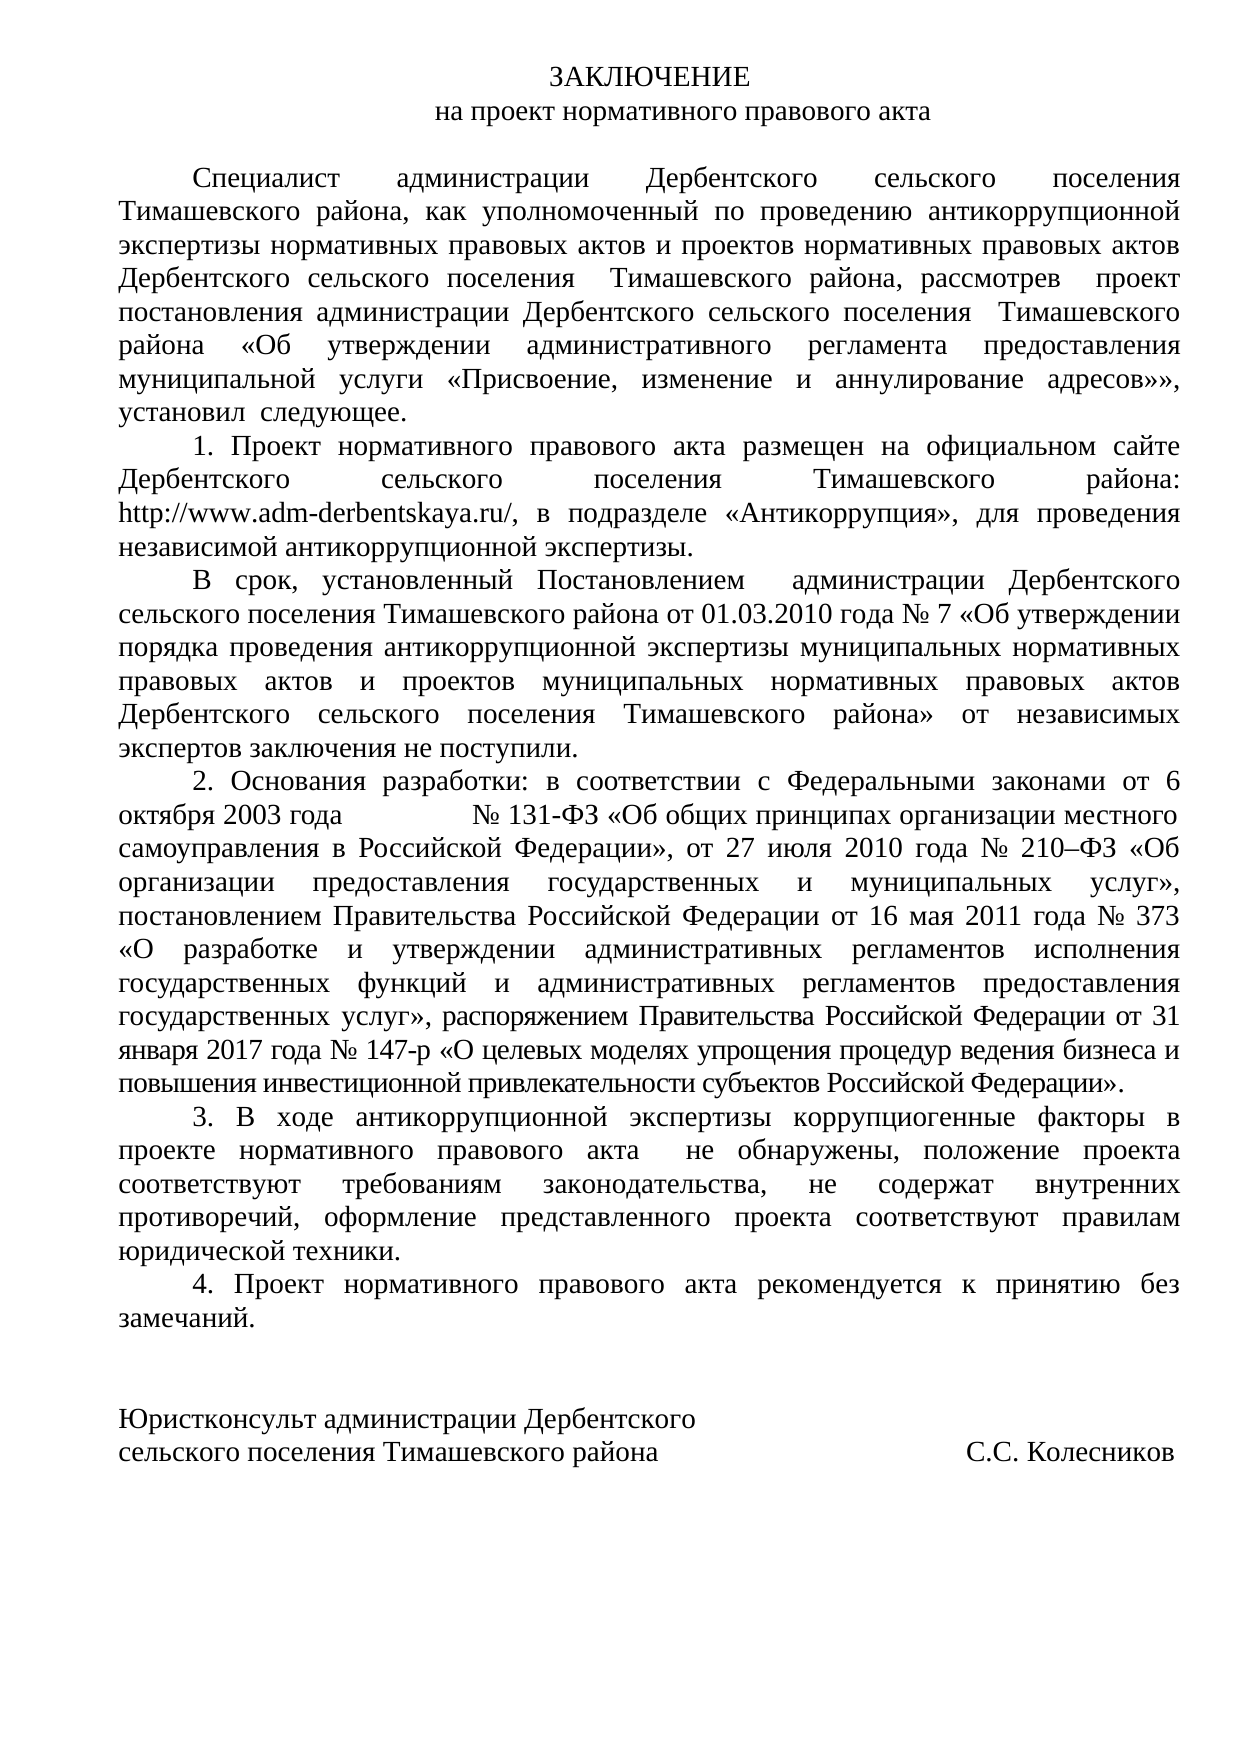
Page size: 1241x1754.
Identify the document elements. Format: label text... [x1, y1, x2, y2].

text 1. Проект нормативного правового акта размещен на официальном сайте Дербентского сельского поселения Тимашевского района: http://www.adm-derbentskaya.ru/, в подразделе «Антикоррупция», для проведения независимой антикоррупционной экспертизы. [118, 428, 1181, 562]
text ЗАКЛЮЧЕНИЕ [118, 59, 1181, 93]
text 4. Проект нормативного правового акта рекомендуется к принятию без замечаний. [118, 1267, 1181, 1334]
text Юристконсульт администрации Дербентского [118, 1401, 1181, 1434]
text сельского поселения Тимашевского района С.С. Колесников [118, 1434, 1181, 1468]
text В срок, установленный Постановлением администрации Дербентского сельского поселения Тимашевского района от 01.03.2010 года № 7 «Об утверждении порядка проведения антикоррупционной экспертизы муниципальных нормативных правовых актов и проектов муниципальных нормативных правовых актов Дербентского сельского поселения Тимашевского района» от независимых экспертов заключения не поступили. [118, 562, 1181, 763]
text на проект нормативного правового акта [118, 93, 1181, 126]
text 2. Основания разработки: в соответствии с Федеральными законами от 6 октября 2003 года № 131-ФЗ «Об общих принципах организации местного самоуправления в Российской Федерации», от 27 июля 2010 года № 210–ФЗ «Об организации предоставления государственных и муниципальных услуг», постановлением Правительства Российской Федерации от 16 мая 2011 года № 373 «О разработке и утверждении административных регламентов исполнения государственных функций и административных регламентов предоставления государственных услуг», распоряжением Правительства Российской Федерации от 31 января 2017 года № 147-р «О целевых моделях упрощения процедур ведения бизнеса и повышения инвестиционной привлекательности субъектов Российской Федерации». [118, 763, 1181, 1099]
text Специалист администрации Дербентского сельского поселения Тимашевского района, как уполномоченный по проведению антикоррупционной экспертизы нормативных правовых актов и проектов нормативных правовых актов Дербентского сельского поселения Тимашевского района, рассмотрев проект постановления администрации Дербентского сельского поселения Тимашевского района «Об утверждении административного регламента предоставления муниципальной услуги «Присвоение, изменение и аннулирование адресов»», установил следующее. [118, 160, 1181, 428]
text 3. В ходе антикоррупционной экспертизы коррупциогенные факторы в проекте нормативного правового акта не обнаружены, положение проекта соответствуют требованиям законодательства, не содержат внутренних противоречий, оформление представленного проекта соответствуют правилам юридической техники. [118, 1099, 1181, 1267]
